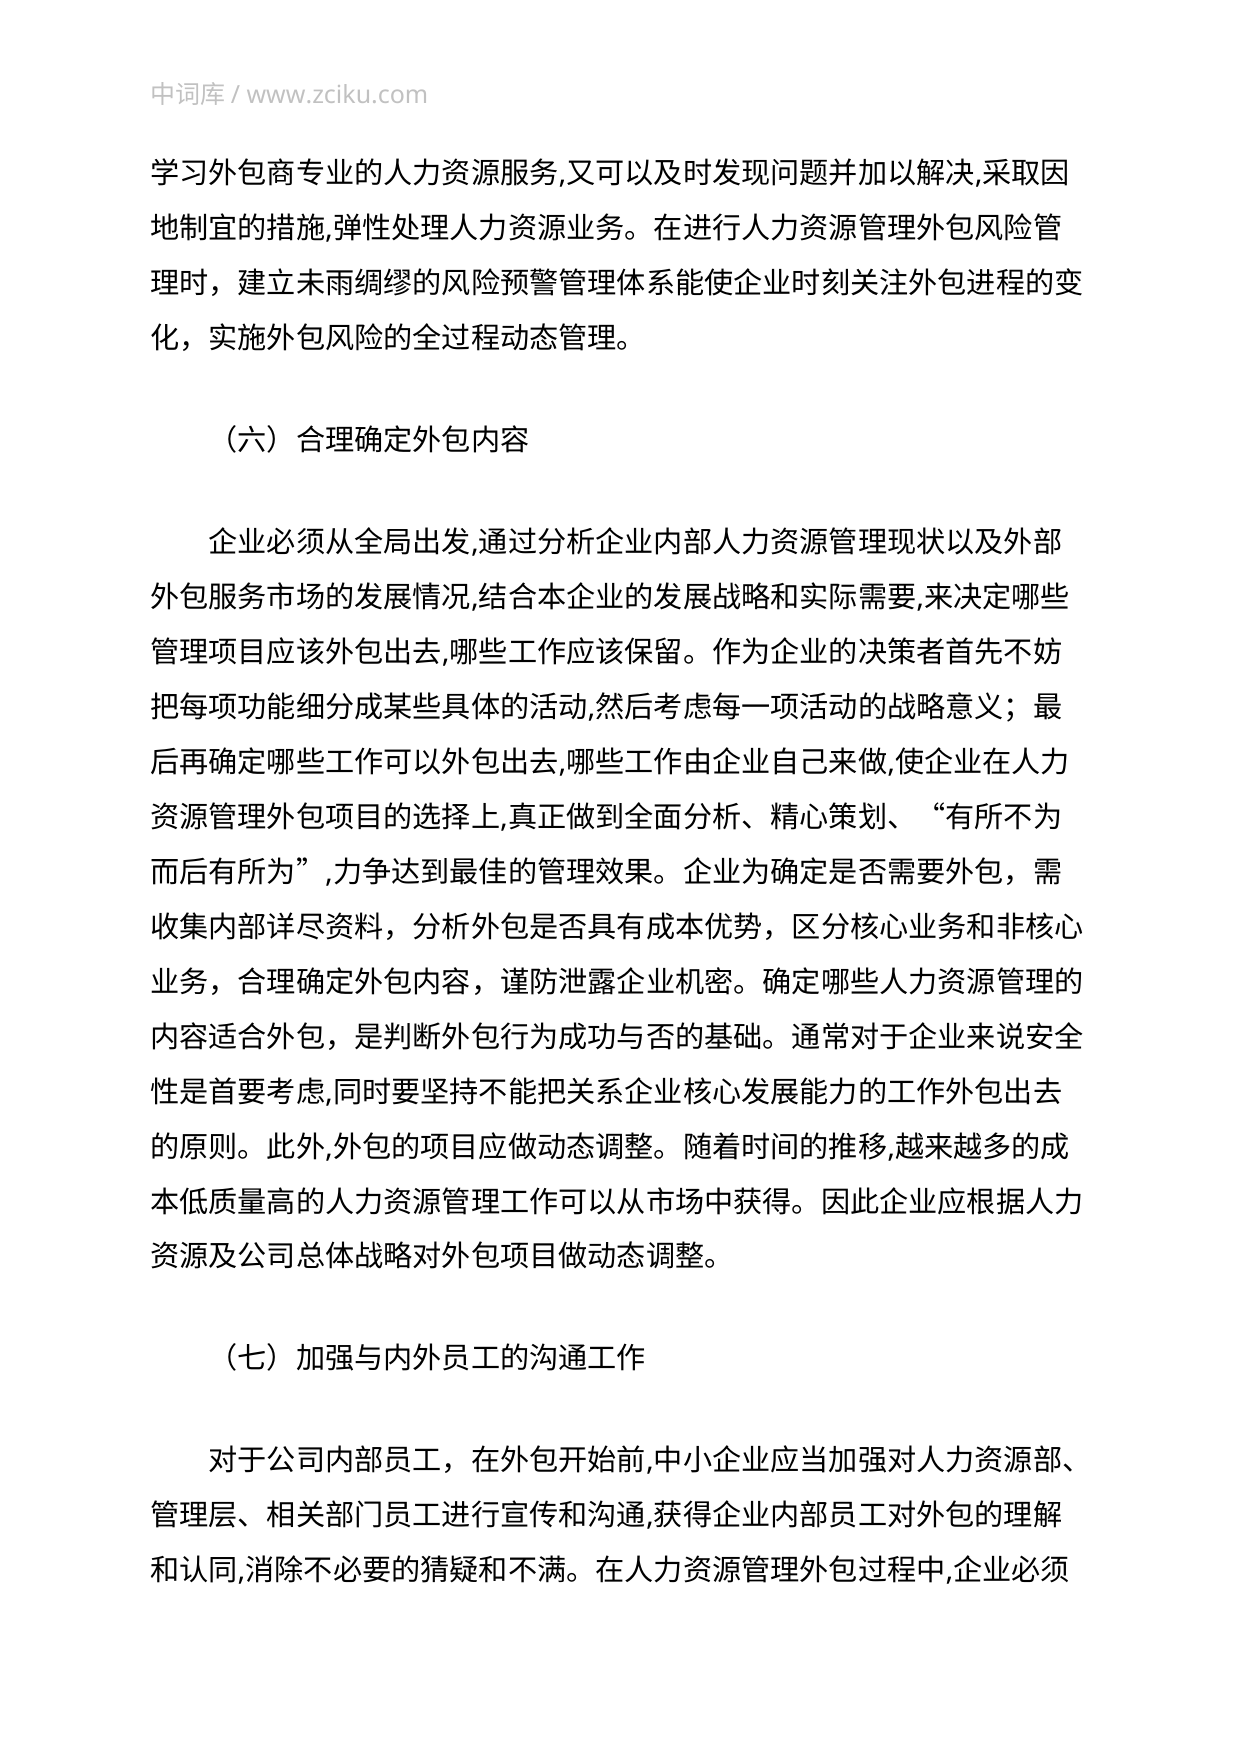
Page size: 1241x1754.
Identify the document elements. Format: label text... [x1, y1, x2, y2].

text 企业必须从全局出发,通过分析企业内部人力资源管理现状以及外部外包服务市场的发展情况,结合本企业的发展战略和实际需要,来决定哪些管理项目应该外包出去,哪些工作应该保留。作为企业的决策者首先不妨把每项功能细分成某些具体的活动,然后考虑每一项活动的战略意义；最后再确定哪些工作可以外包出去,哪些工作由企业自己来做,使企业在人力资源管理外包项目的选择上,真正做到全面分析、精心策划、“有所不为而后有所为”,力争达到最佳的管理效果。企业为确定是否需要外包，需收集内部详尽资料，分析外包是否具有成本优势，区分核心业务和非核心业务，合理确定外包内容，谨防泄露企业机密。确定哪些人力资源管理的内容适合外包，是判断外包行为成功与否的基础。通常对于企业来说安全性是首要考虑,同时要坚持不能把关系企业核心发展能力的工作外包出去的原则。此外,外包的项目应做动态调整。随着时间的推移,越来越多的成本低质量高的人力资源管理工作可以从市场中获得。因此企业应根据人力资源及公司总体战略对外包项目做动态调整。 [150, 518, 1090, 1275]
text （六）合理确定外包内容 [150, 417, 1090, 459]
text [150, 150, 1090, 357]
text （七）加强与内外员工的沟通工作 [150, 1335, 1090, 1377]
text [150, 1437, 1090, 1589]
